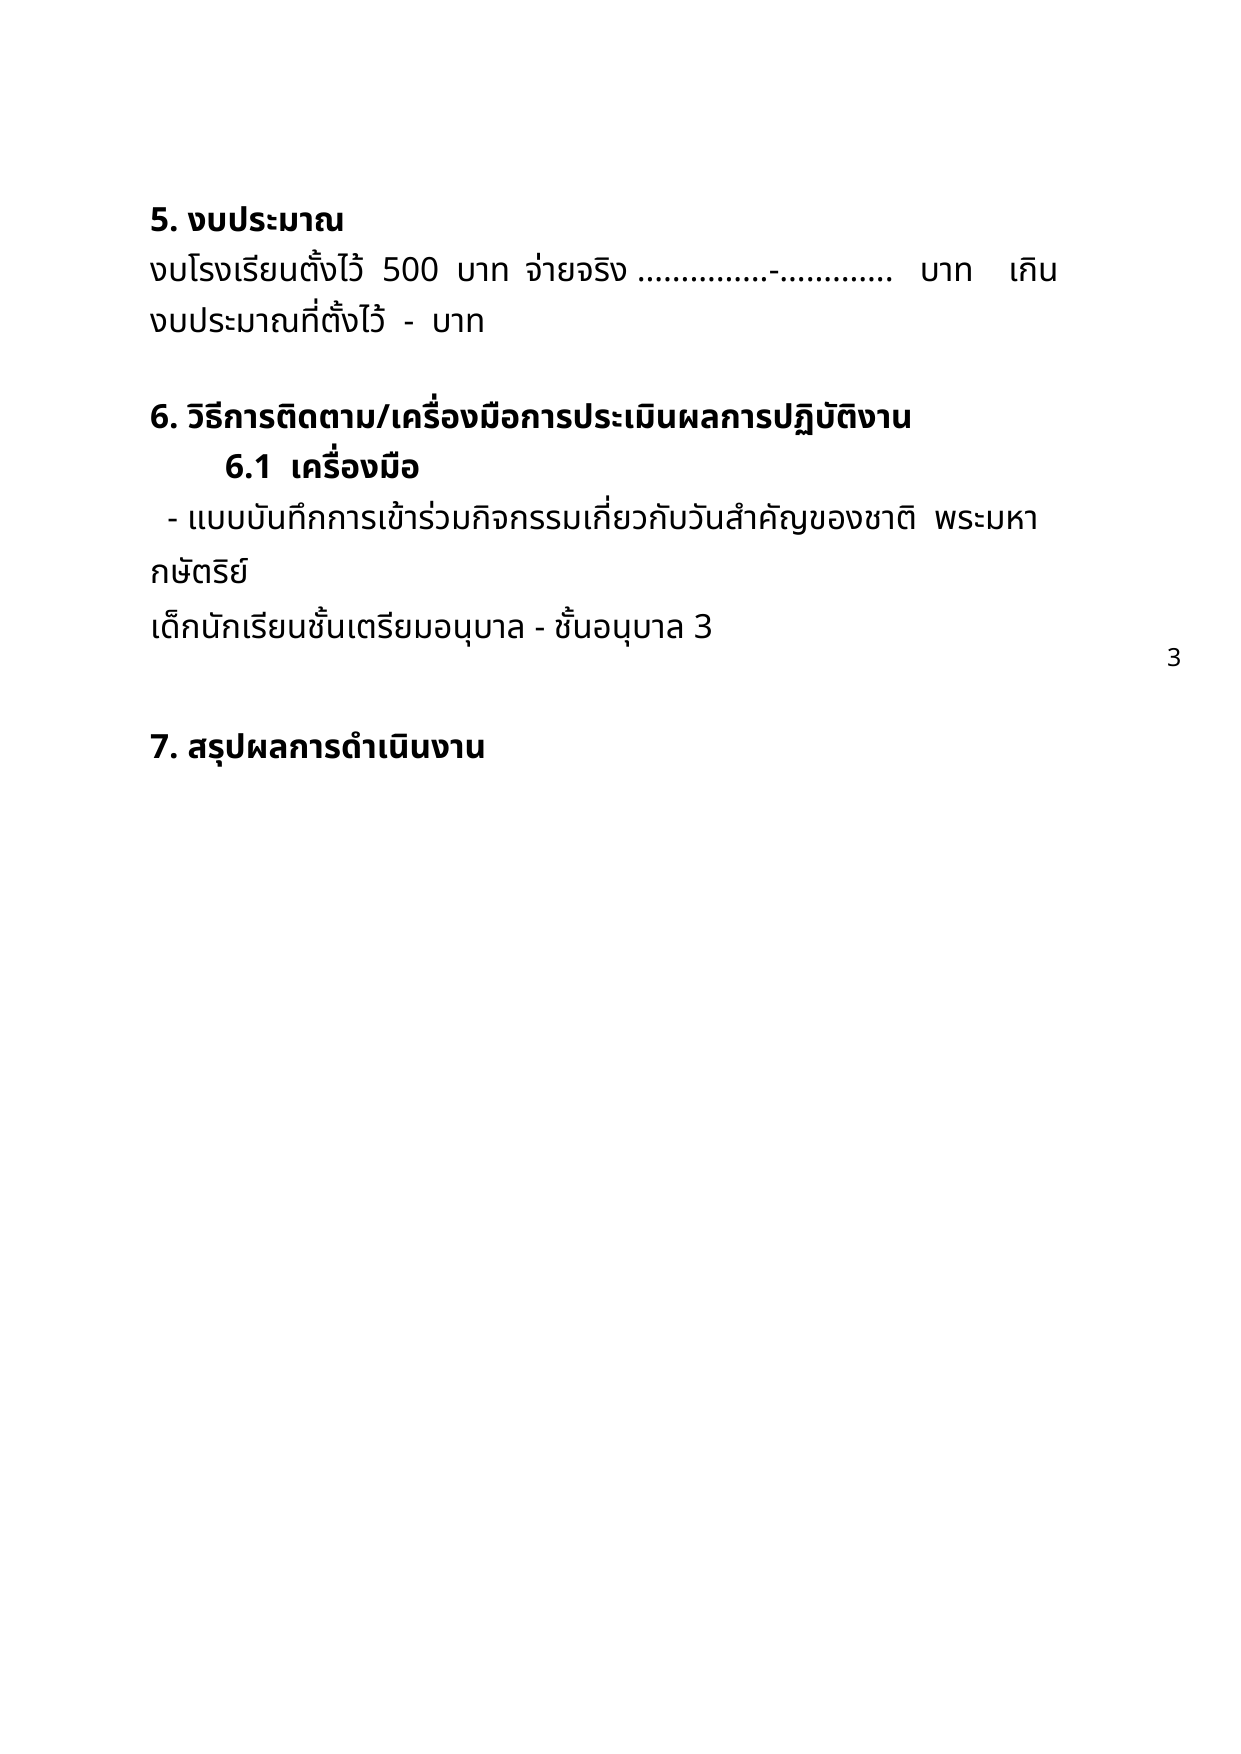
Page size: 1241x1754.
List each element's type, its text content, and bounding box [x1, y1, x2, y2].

text 7. สรุปผลการดำเนินงาน [150, 723, 1090, 774]
text - แบบบันทึกการเข้าร่วมกิจกรรมเกี่ยวกับวันสำคัญของชาติ พระมหากษัตริย์ [150, 494, 1090, 599]
text 6. วิธีการติดตาม/เครื่องมือการประเมินผลการปฏิบัติงาน [150, 393, 1090, 443]
text เด็กนักเรียนชั้นเตรียมอนุบาล - ชั้นอนุบาล 3 [150, 603, 1090, 653]
text 5. งบประมาณ [150, 195, 1090, 246]
text งบโรงเรียนตั้งไว้ 500 บาท จ่ายจริง ……………-…………. บาท เกินงบประมาณที่ตั้งไว้ - บาท [150, 246, 1090, 347]
text 6.1 เครื่องมือ [150, 443, 1090, 494]
